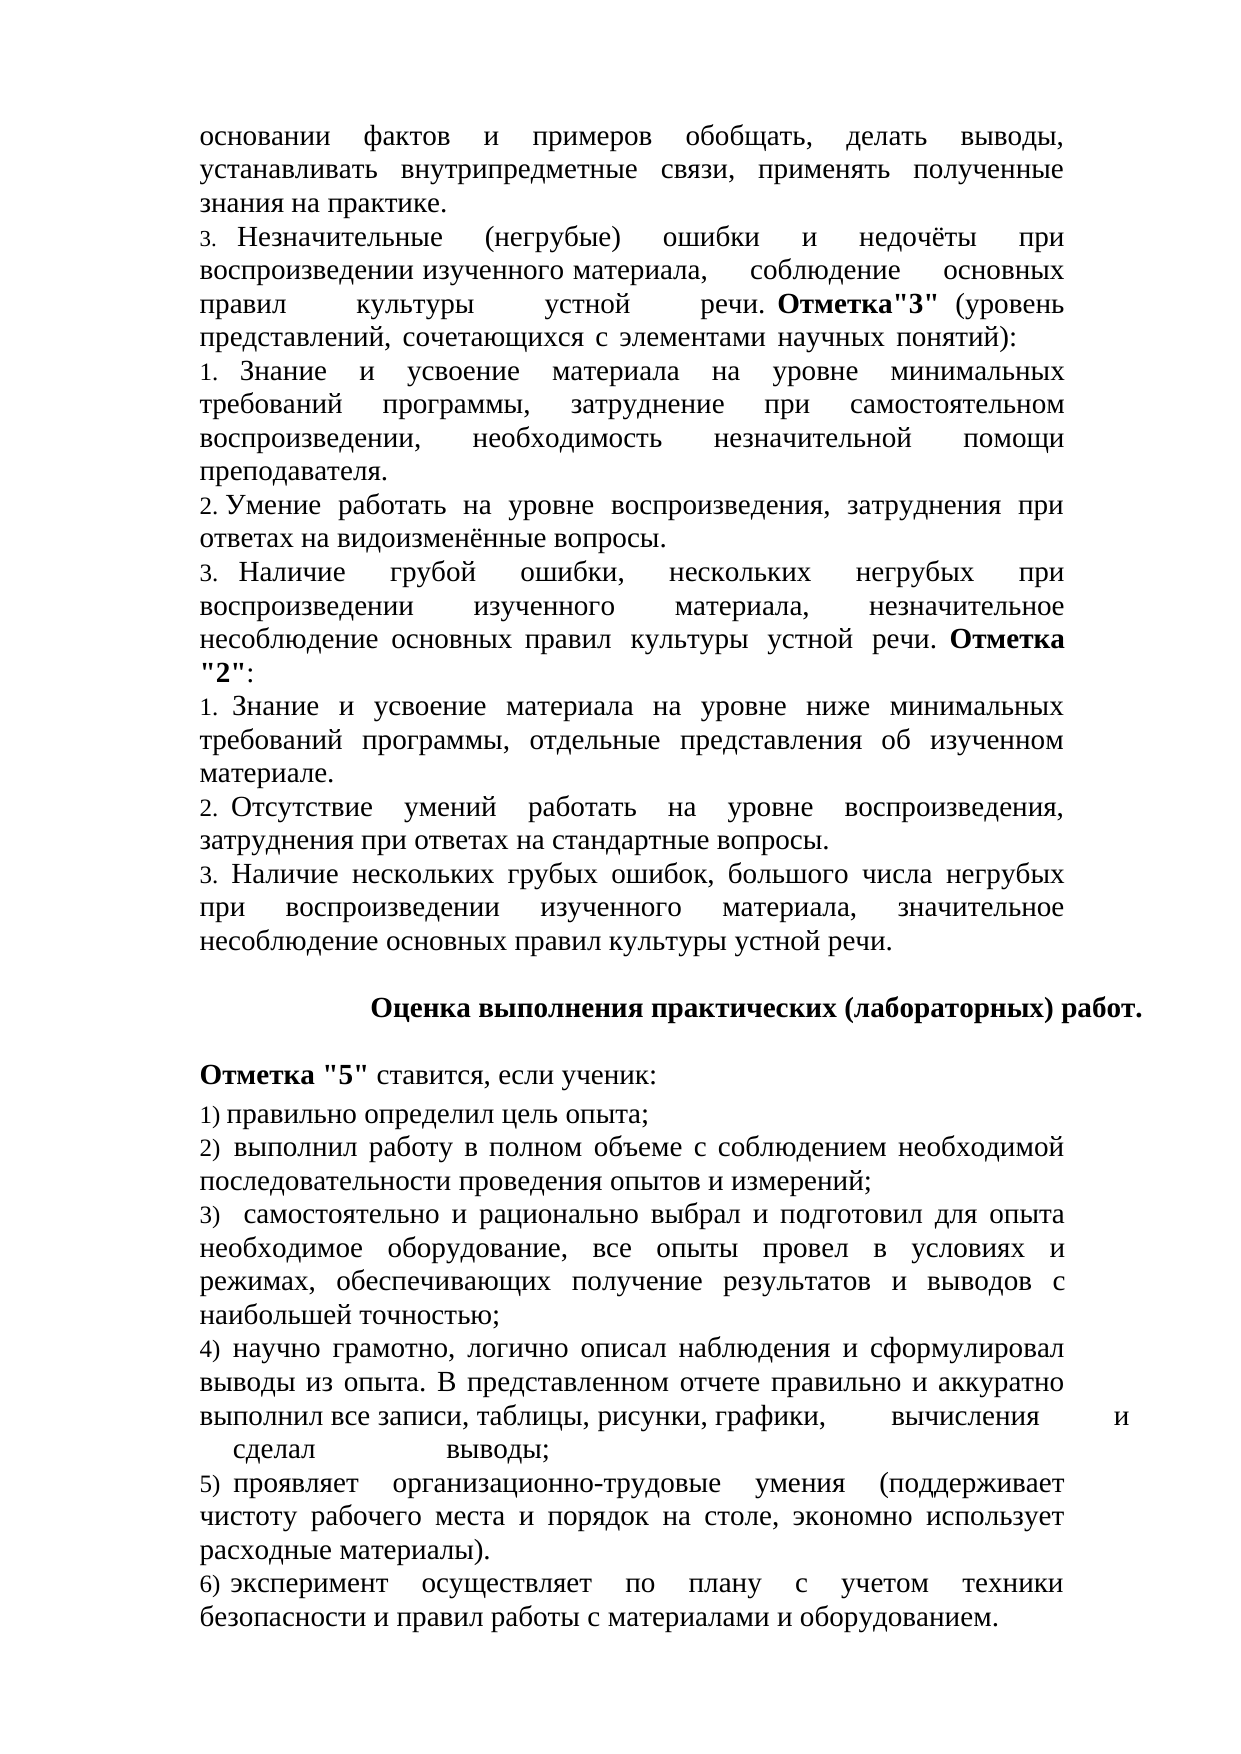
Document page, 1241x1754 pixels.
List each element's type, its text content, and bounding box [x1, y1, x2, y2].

list эксперимент осуществляет по плану с учетом техники безопасности и правил работы с материалами и оборудованием. [199, 1565, 1064, 1632]
text Отметка "5" ставится, если ученик: [199, 1057, 1152, 1091]
list Знание и усвоение материала на уровне ниже минимальных требований программы, отдельные представления об изученном материале. [199, 688, 1064, 789]
list Наличие грубой ошибки, нескольких негрубых при воспроизведении изученного материала, незначительное несоблюдение основных правил культуры устной речи. Отметка "2": [199, 554, 1065, 688]
list правильно определил цель опыта; [199, 1096, 1152, 1129]
list самостоятельно и рационально выбрал и подготовил для опыта необходимое оборудование, все опыты провел в условиях и режимах, обеспечивающих получение результатов и выводов с наибольшей точностью; [199, 1196, 1065, 1331]
list Умение работать на уровне воспроизведения, затруднения при ответах на видоизменённые вопросы. [199, 487, 1064, 554]
list Отсутствие умений работать на уровне воспроизведения, затруднения при ответах на стандартные вопросы. [199, 789, 1064, 856]
list Знание и усвоение материала на уровне минимальных требований программы, затруднение при самостоятельном воспроизведении, необходимость незначительной помощи преподавателя. [199, 353, 1065, 487]
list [199, 118, 1064, 219]
list научно грамотно, логично описал наблюдения и сформулировал выводы из опыта. В представленном отчете правильно и аккуратно выполнил все записи, таблицы, рисунки, графики, вычисления и сделал выводы; [199, 1331, 1064, 1465]
list выполнил работу в полном объеме с соблюдением необходимой последовательности проведения опытов и измерений; [199, 1129, 1064, 1196]
text Оценка выполнения практических (лабораторных) работ. [370, 990, 1152, 1024]
list Незначительные (негрубые) ошибки и недочёты при воспроизведении изученного материала, соблюдение основных правил культуры устной речи. Отметка"3" (уровень представлений, сочетающихся с элементами научных понятий): [199, 219, 1064, 353]
list проявляет организационно-трудовые умения (поддерживает чистоту рабочего места и порядок на столе, экономно использует расходные материалы). [199, 1465, 1064, 1565]
list Наличие нескольких грубых ошибок, большого числа негрубых при воспроизведении изученного материала, значительное несоблюдение основных правил культуры устной речи. [199, 856, 1064, 957]
